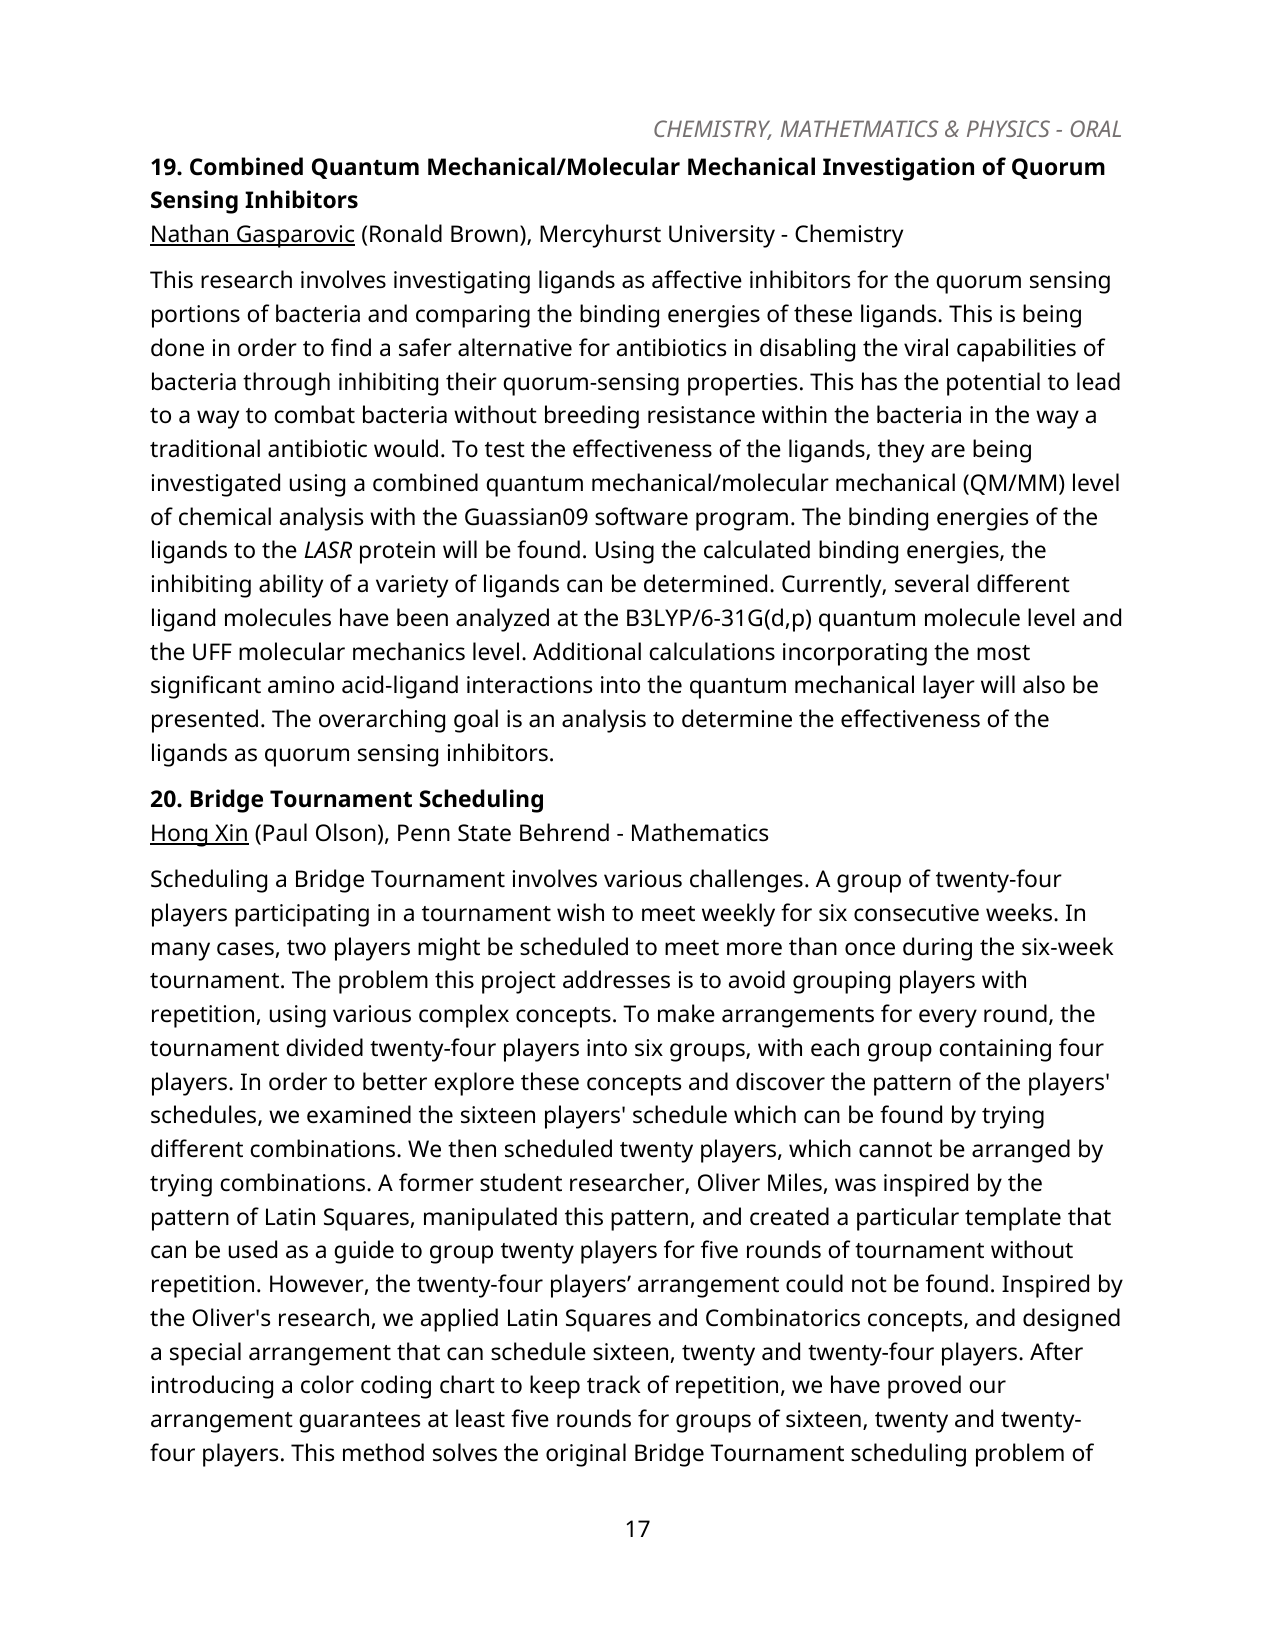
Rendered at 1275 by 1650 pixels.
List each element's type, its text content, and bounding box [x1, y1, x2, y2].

text Hong Xin (Paul Olson), Penn State Behrend - Mathematics [150, 817, 1125, 848]
text This research involves investigating ligands as affective inhibitors for the quorum sensing portions of bacteria and comparing the binding energies of these ligands. This is being done in order to find a safer alternative for antibiotics in disabling the viral capabilities of bacteria through inhibiting their quorum-sensing properties. This has the potential to lead to a way to combat bacteria without breeding resistance within the bacteria in the way a traditional antibiotic would. To test the effectiveness of the ligands, they are being investigated using a combined quantum mechanical/molecular mechanical (QM/MM) level of chemical analysis with the Guassian09 software program. The binding energies of the ligands to the LASR protein will be found. Using the calculated binding energies, the inhibiting ability of a variety of ligands can be determined. Currently, several different ligand molecules have been analyzed at the B3LYP/6-31G(d,p) quantum molecule level and the UFF molecular mechanics level. Additional calculations incorporating the most significant amino acid-ligand interactions into the quantum mechanical layer will also be presented. The overarching goal is an analysis to determine the effectiveness of the ligands as quorum sensing inhibitors. [150, 264, 1125, 768]
text 19. Combined Quantum Mechanical/Molecular Mechanical Investigation of Quorum Sensing Inhibitors [150, 150, 1125, 215]
text 20. Bridge Tournament Scheduling [150, 783, 1125, 814]
subtitle CHEMISTRY, MATHETMATICS & PHYSICS - ORAL [150, 112, 1125, 144]
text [150, 863, 1125, 1468]
text Nathan Gasparovic (Ronald Brown), Mercyhurst University - Chemistry [150, 218, 1125, 249]
